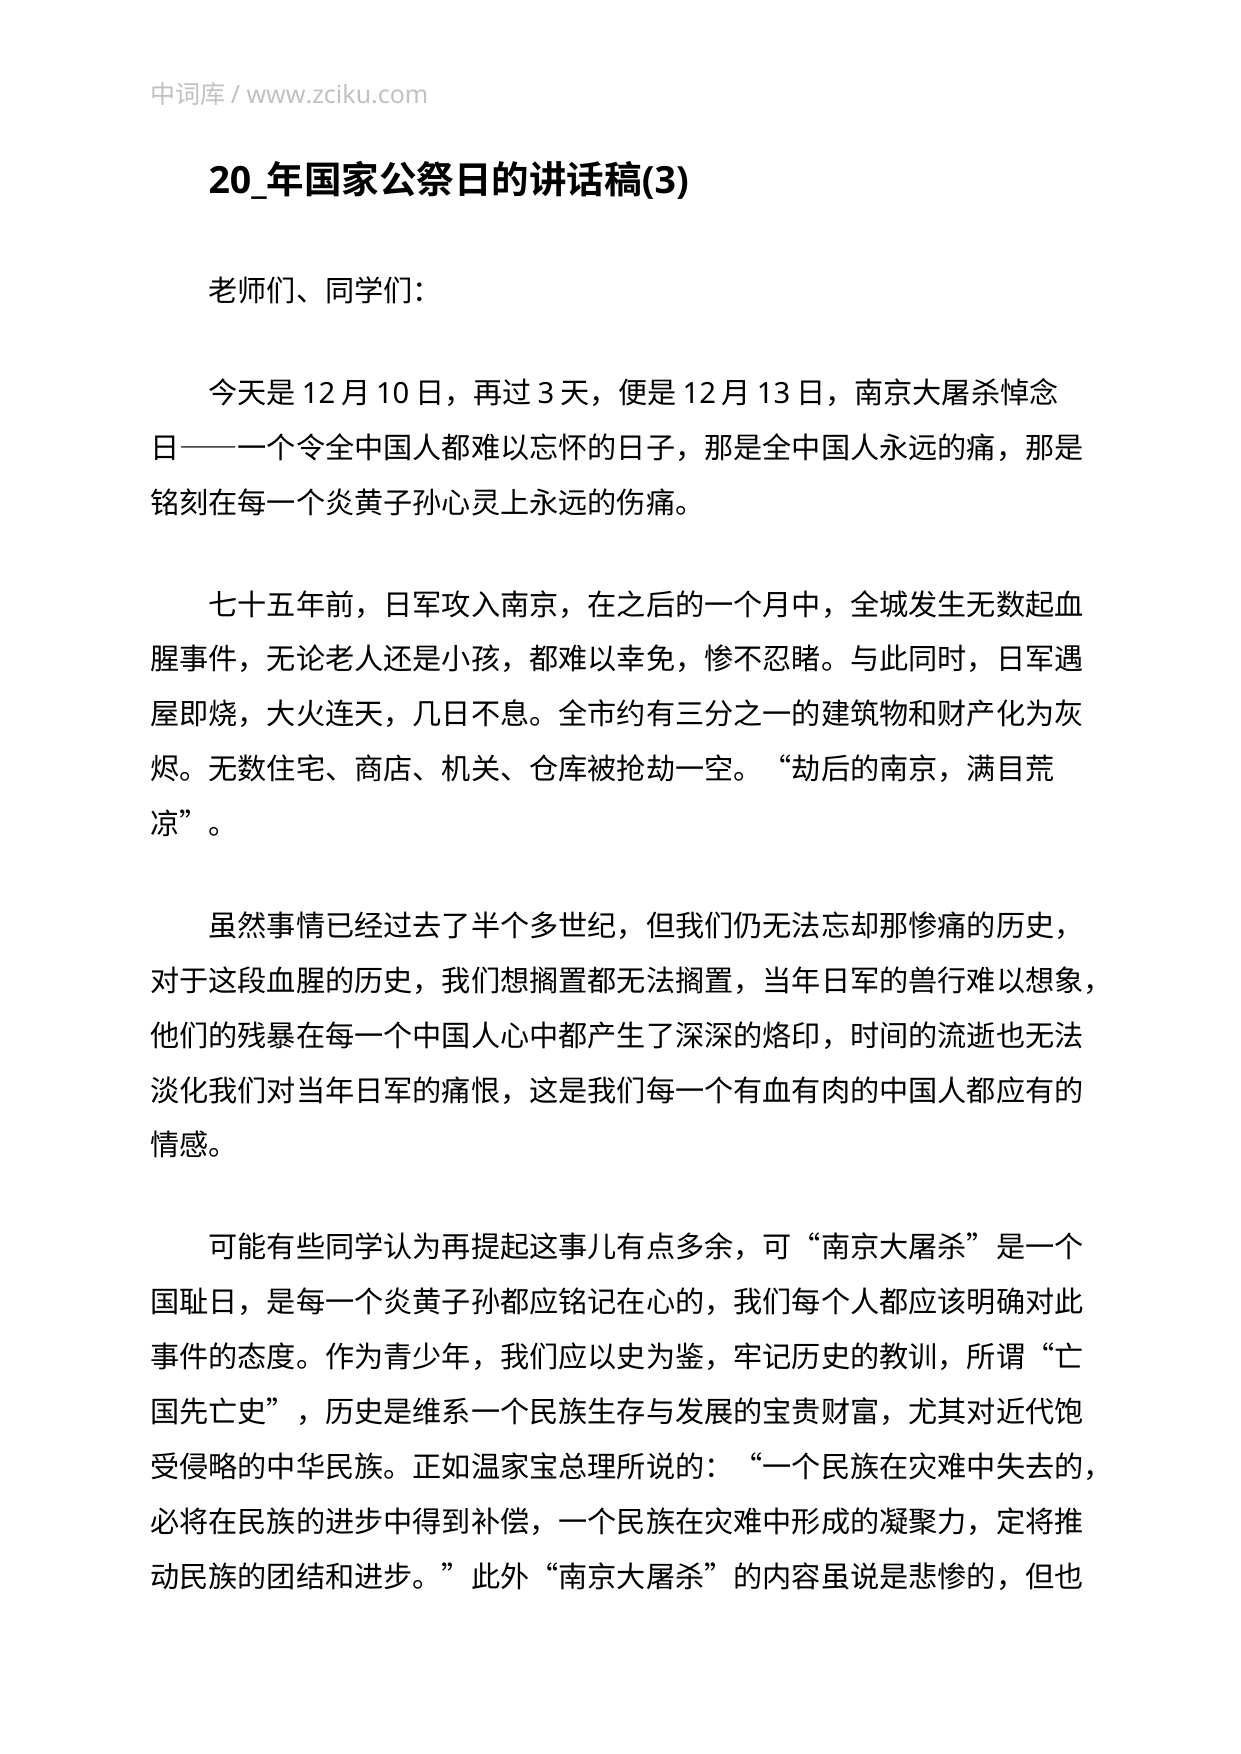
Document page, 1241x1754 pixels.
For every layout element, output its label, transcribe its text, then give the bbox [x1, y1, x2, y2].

text 今天是12月10日，再过3天，便是12月13日，南京大屠杀悼念日――一个令全中国人都难以忘怀的日子，那是全中国人永远的痛，那是铭刻在每一个炎黄子孙心灵上永远的伤痛。 [150, 369, 1090, 522]
text 老师们、同学们： [150, 268, 1090, 310]
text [150, 1224, 1090, 1595]
text 七十五年前，日军攻入南京，在之后的一个月中，全城发生无数起血腥事件，无论老人还是小孩，都难以幸免，惨不忍睹。与此同时，日军遇屋即烧，大火连天，几日不息。全市约有三分之一的建筑物和财产化为灰烬。无数住宅、商店、机关、仓库被抢劫一空。“劫后的南京，满目荒凉”。 [150, 581, 1090, 843]
text 20_年国家公祭日的讲话稿(3) [150, 150, 1090, 204]
text 虽然事情已经过去了半个多世纪，但我们仍无法忘却那惨痛的历史，对于这段血腥的历史，我们想搁置都无法搁置，当年日军的兽行难以想象，他们的残暴在每一个中国人心中都产生了深深的烙印，时间的流逝也无法淡化我们对当年日军的痛恨，这是我们每一个有血有肉的中国人都应有的情感。 [150, 902, 1090, 1164]
